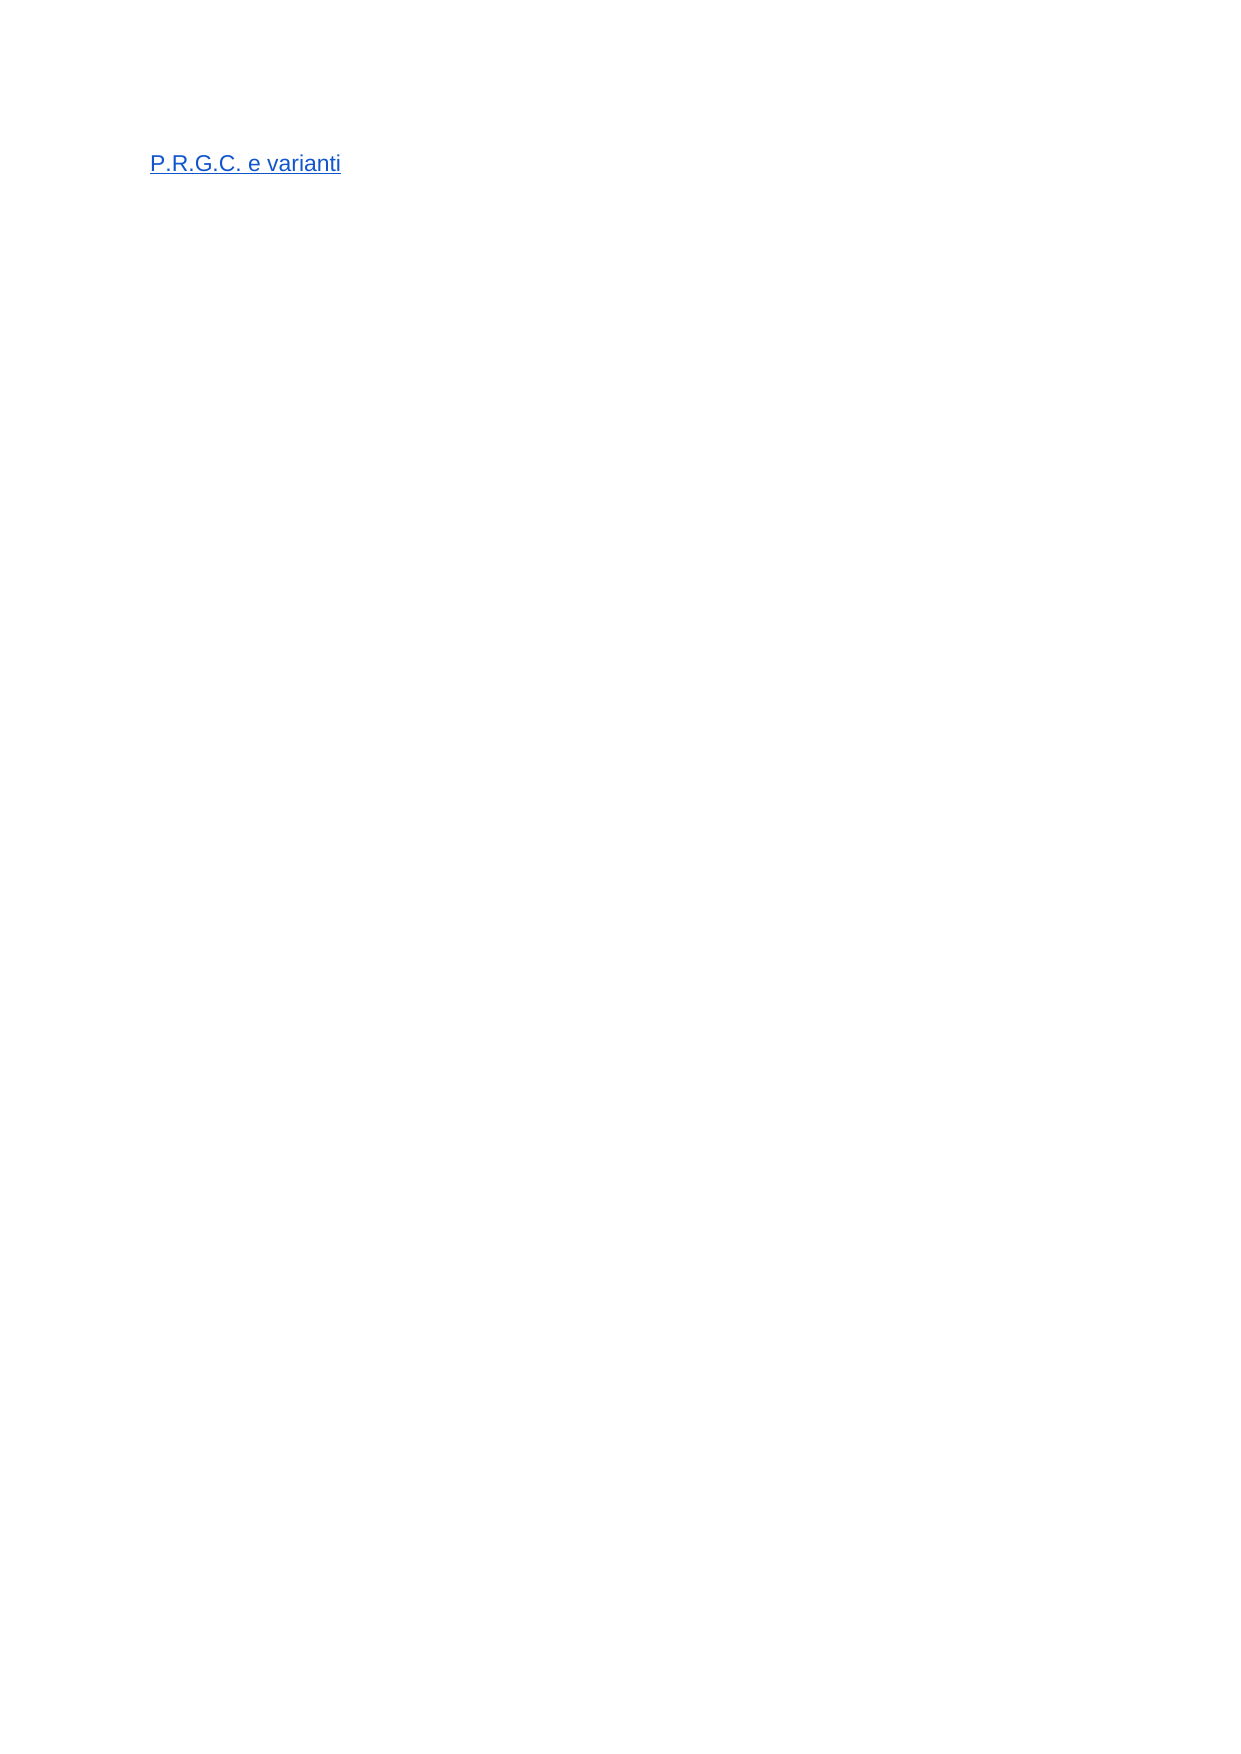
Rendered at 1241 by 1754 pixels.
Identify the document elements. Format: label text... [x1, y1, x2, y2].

text P.R.G.C. e varianti [150, 150, 1090, 176]
